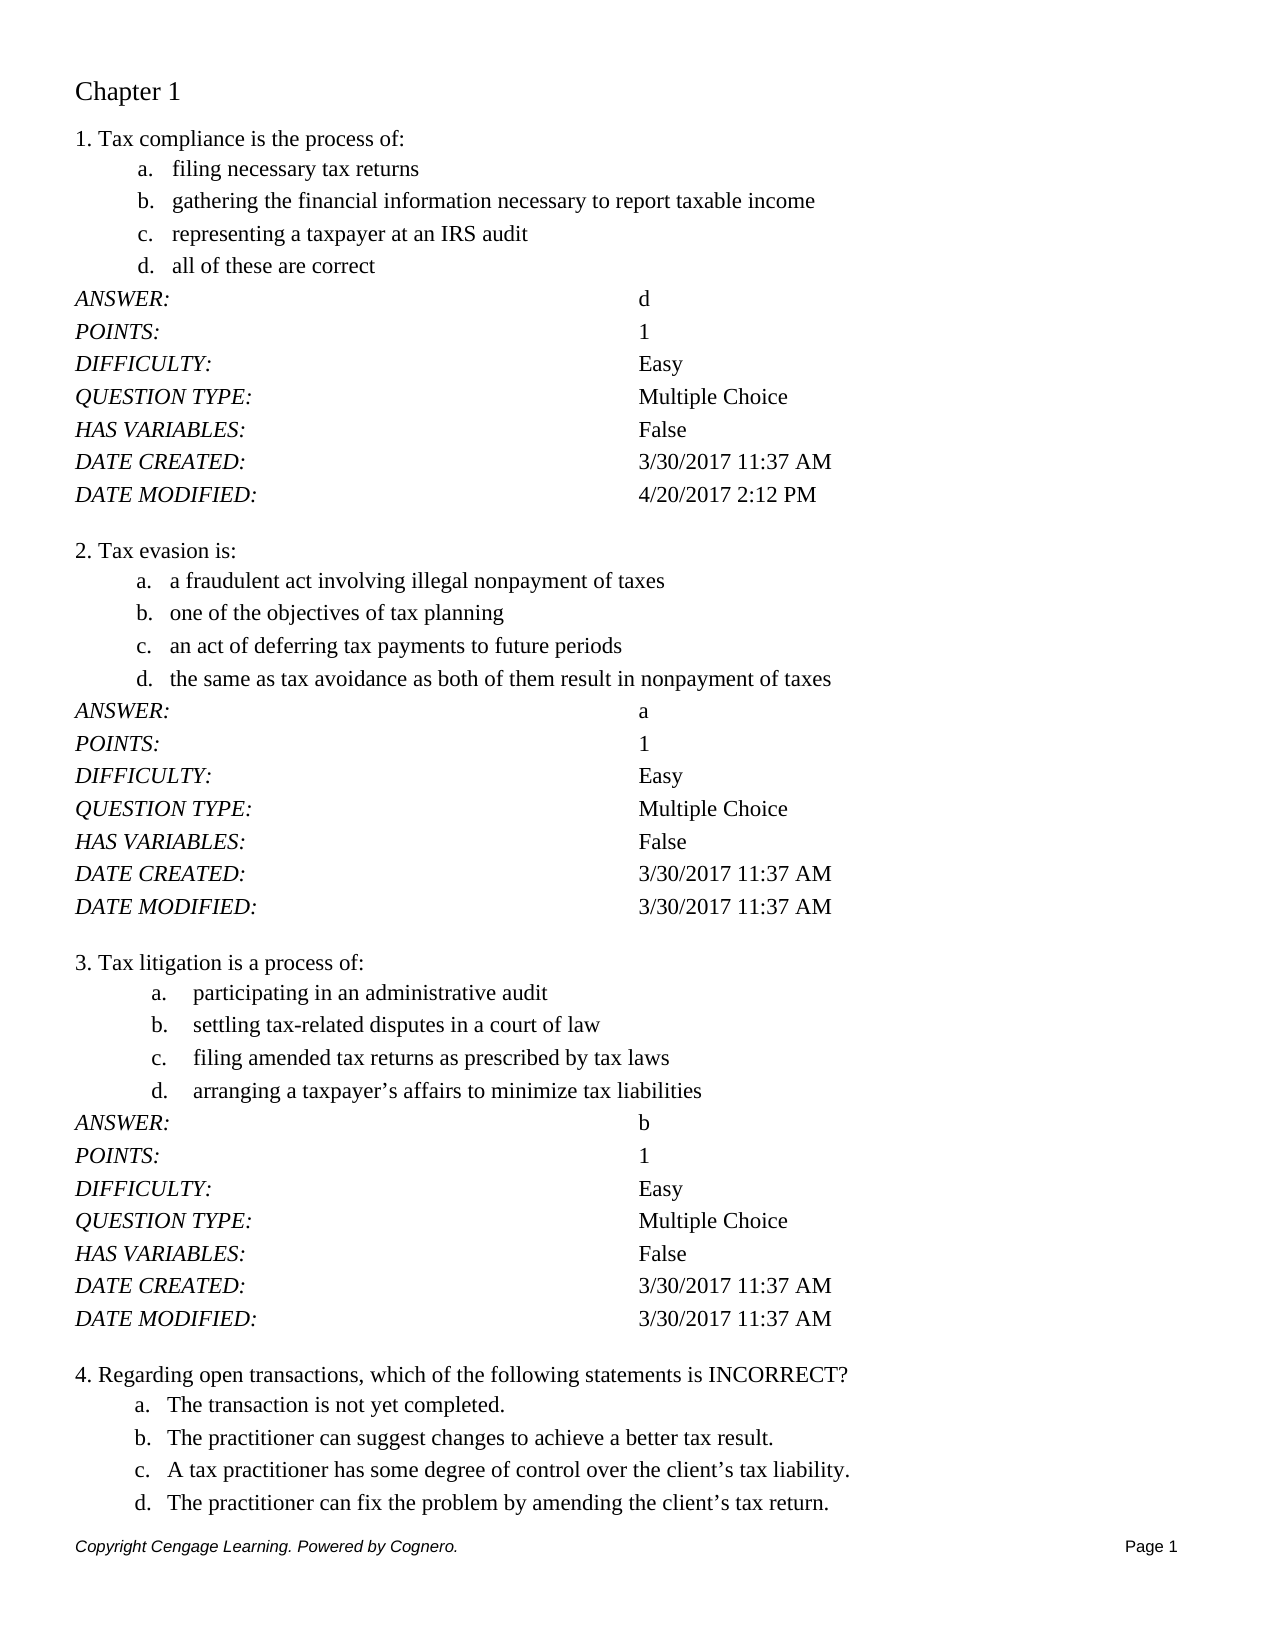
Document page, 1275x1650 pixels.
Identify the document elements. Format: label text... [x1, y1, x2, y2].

table_header 2. Tax evasion is: [75, 538, 1200, 922]
table_header 1. Tax compliance is the process of: [75, 125, 1200, 510]
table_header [75, 1362, 1200, 1518]
table_header 3. Tax litigation is a process of: [75, 950, 1200, 1334]
